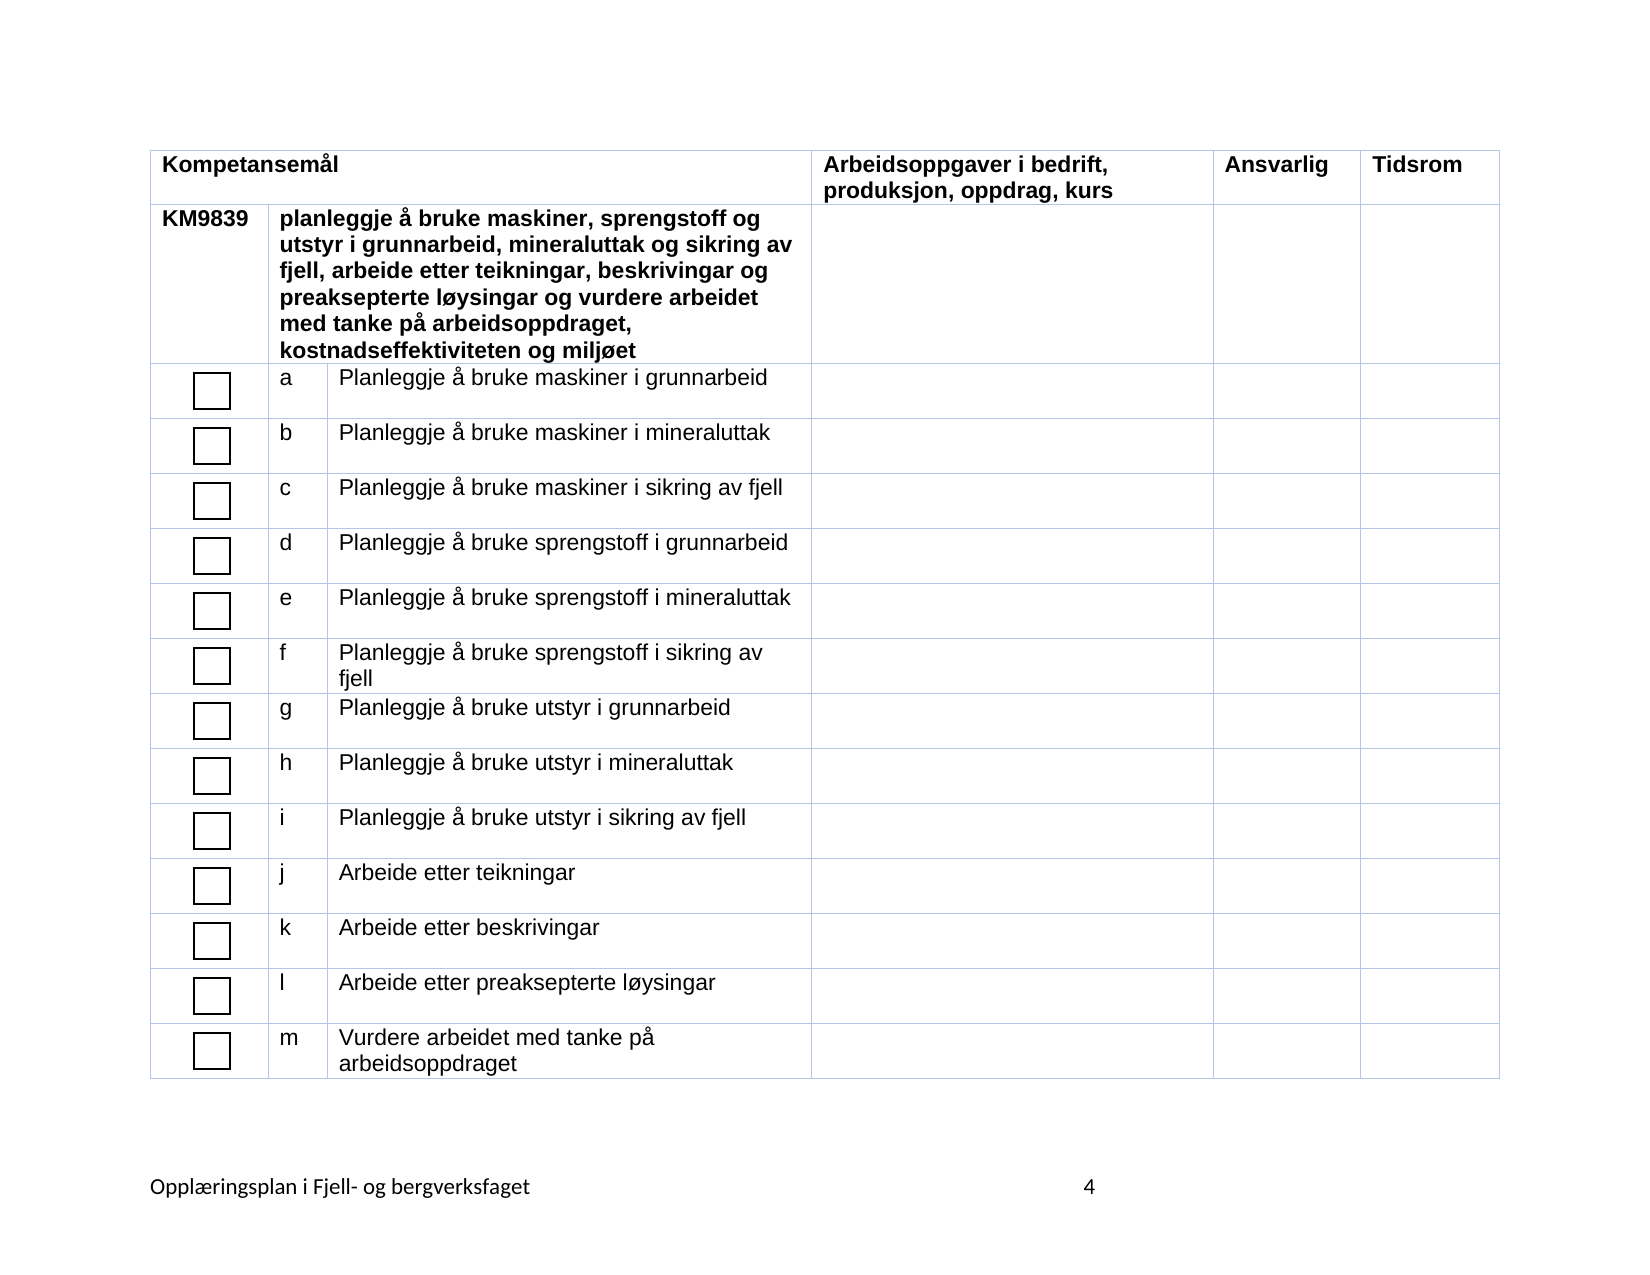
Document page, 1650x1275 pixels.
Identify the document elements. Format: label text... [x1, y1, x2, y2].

table_cell [151, 1024, 268, 1078]
table_cell [1361, 205, 1499, 363]
table_cell [151, 969, 268, 1023]
table_cell [1214, 804, 1360, 858]
table_cell [151, 364, 268, 418]
table_cell j [269, 859, 327, 913]
table_cell [151, 639, 268, 693]
table_cell [812, 474, 1213, 528]
table_cell Vurdere arbeidet med tanke på arbeidsoppdraget [328, 1024, 811, 1078]
table_cell [151, 694, 268, 748]
table_cell Planleggje å bruke sprengstoff i mineraluttak [328, 584, 811, 638]
table_cell [1214, 474, 1360, 528]
table_cell [812, 804, 1213, 858]
table_cell l [269, 969, 327, 1023]
table_cell Arbeide etter beskrivingar [328, 914, 811, 968]
table_cell planleggje å bruke maskiner, sprengstoff og utstyr i grunnarbeid, mineraluttak og sikring av fjell, arbeide etter teikningar, beskrivingar og preaksepterte løysingar og vurdere arbeidet med tanke på arbeidsoppdraget, kostnadseffektiviteten og miljøet [269, 205, 811, 363]
table_cell [1361, 914, 1499, 968]
table_cell [151, 804, 268, 858]
table_cell Planleggje å bruke sprengstoff i grunnarbeid [328, 529, 811, 583]
table_cell m [269, 1024, 327, 1078]
table_header Tidsrom [1361, 151, 1499, 204]
table_cell Planleggje å bruke maskiner i sikring av fjell [328, 474, 811, 528]
table_cell [151, 859, 268, 913]
table_cell b [269, 419, 327, 473]
table_cell Arbeide etter teikningar [328, 859, 811, 913]
table_cell [1361, 584, 1499, 638]
table_cell [1361, 749, 1499, 803]
table_cell [1214, 859, 1360, 913]
table_cell Planleggje å bruke sprengstoff i sikring av fjell [328, 639, 811, 693]
table_cell [1361, 419, 1499, 473]
table_cell [151, 474, 268, 528]
table_cell [812, 205, 1213, 363]
table_cell [1361, 474, 1499, 528]
table_cell [1214, 1024, 1360, 1078]
table_cell [812, 1024, 1213, 1078]
table_cell Planleggje å bruke maskiner i mineraluttak [328, 419, 811, 473]
table_header Arbeidsoppgaver i bedrift, produksjon, oppdrag, kurs [812, 151, 1213, 204]
table_cell c [269, 474, 327, 528]
table_cell [812, 364, 1213, 418]
table_cell k [269, 914, 327, 968]
table_cell Planleggje å bruke utstyr i grunnarbeid [328, 694, 811, 748]
table_cell KM9839 [151, 205, 268, 363]
table_cell [1214, 584, 1360, 638]
table_cell [1214, 205, 1360, 363]
table_cell d [269, 529, 327, 583]
table_cell [812, 914, 1213, 968]
table_cell [151, 419, 268, 473]
table_header Kompetansemål [151, 151, 811, 204]
table_cell [812, 419, 1213, 473]
table_cell [1361, 639, 1499, 693]
table_cell [1214, 364, 1360, 418]
table_cell [151, 529, 268, 583]
table_cell Planleggje å bruke utstyr i mineraluttak [328, 749, 811, 803]
table_cell [1214, 749, 1360, 803]
table_cell i [269, 804, 327, 858]
table_cell [1214, 914, 1360, 968]
table_cell [1361, 859, 1499, 913]
table_cell [151, 914, 268, 968]
table_cell Planleggje å bruke utstyr i sikring av fjell [328, 804, 811, 858]
table_cell [1361, 1024, 1499, 1078]
table_cell [151, 584, 268, 638]
table_cell f [269, 639, 327, 693]
table_cell [1361, 694, 1499, 748]
table_cell [812, 694, 1213, 748]
table_cell e [269, 584, 327, 638]
table_cell [812, 584, 1213, 638]
table_cell [151, 749, 268, 803]
table_cell [812, 639, 1213, 693]
table_cell [812, 859, 1213, 913]
table_cell g [269, 694, 327, 748]
table_cell [1361, 529, 1499, 583]
table_cell [1214, 639, 1360, 693]
table_cell [1214, 694, 1360, 748]
table_cell Arbeide etter preaksepterte løysingar [328, 969, 811, 1023]
table_cell [1361, 804, 1499, 858]
table_cell Planleggje å bruke maskiner i grunnarbeid [328, 364, 811, 418]
table_cell [812, 529, 1213, 583]
table_header Ansvarlig [1214, 151, 1360, 204]
table_cell [1214, 419, 1360, 473]
table_cell [812, 749, 1213, 803]
table_cell [1214, 969, 1360, 1023]
table_cell [1214, 529, 1360, 583]
table_cell [812, 969, 1213, 1023]
table_cell [1361, 364, 1499, 418]
table_cell [1361, 969, 1499, 1023]
table_cell a [269, 364, 327, 418]
table_cell h [269, 749, 327, 803]
